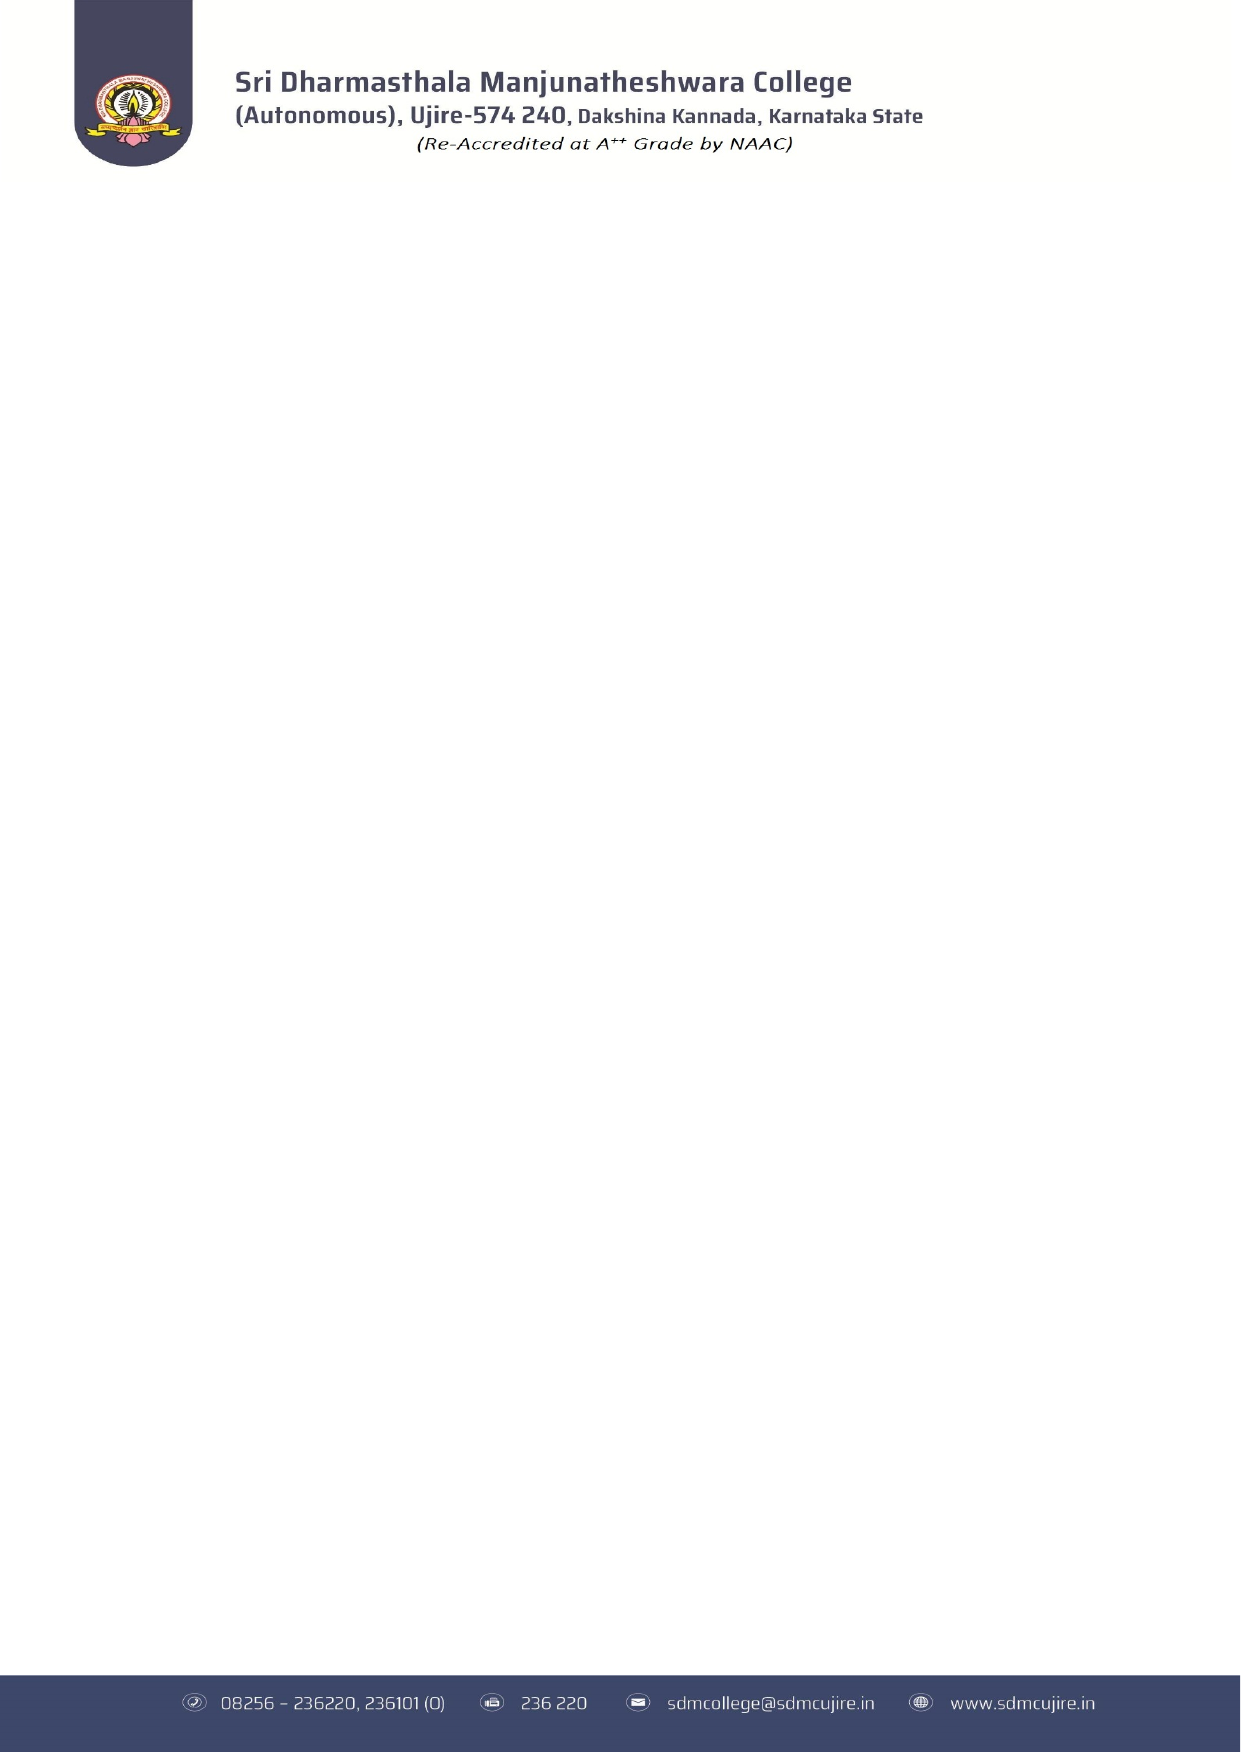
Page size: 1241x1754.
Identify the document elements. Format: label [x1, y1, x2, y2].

picture [0, 0, 1231, 182]
picture [0, 1675, 1241, 1752]
